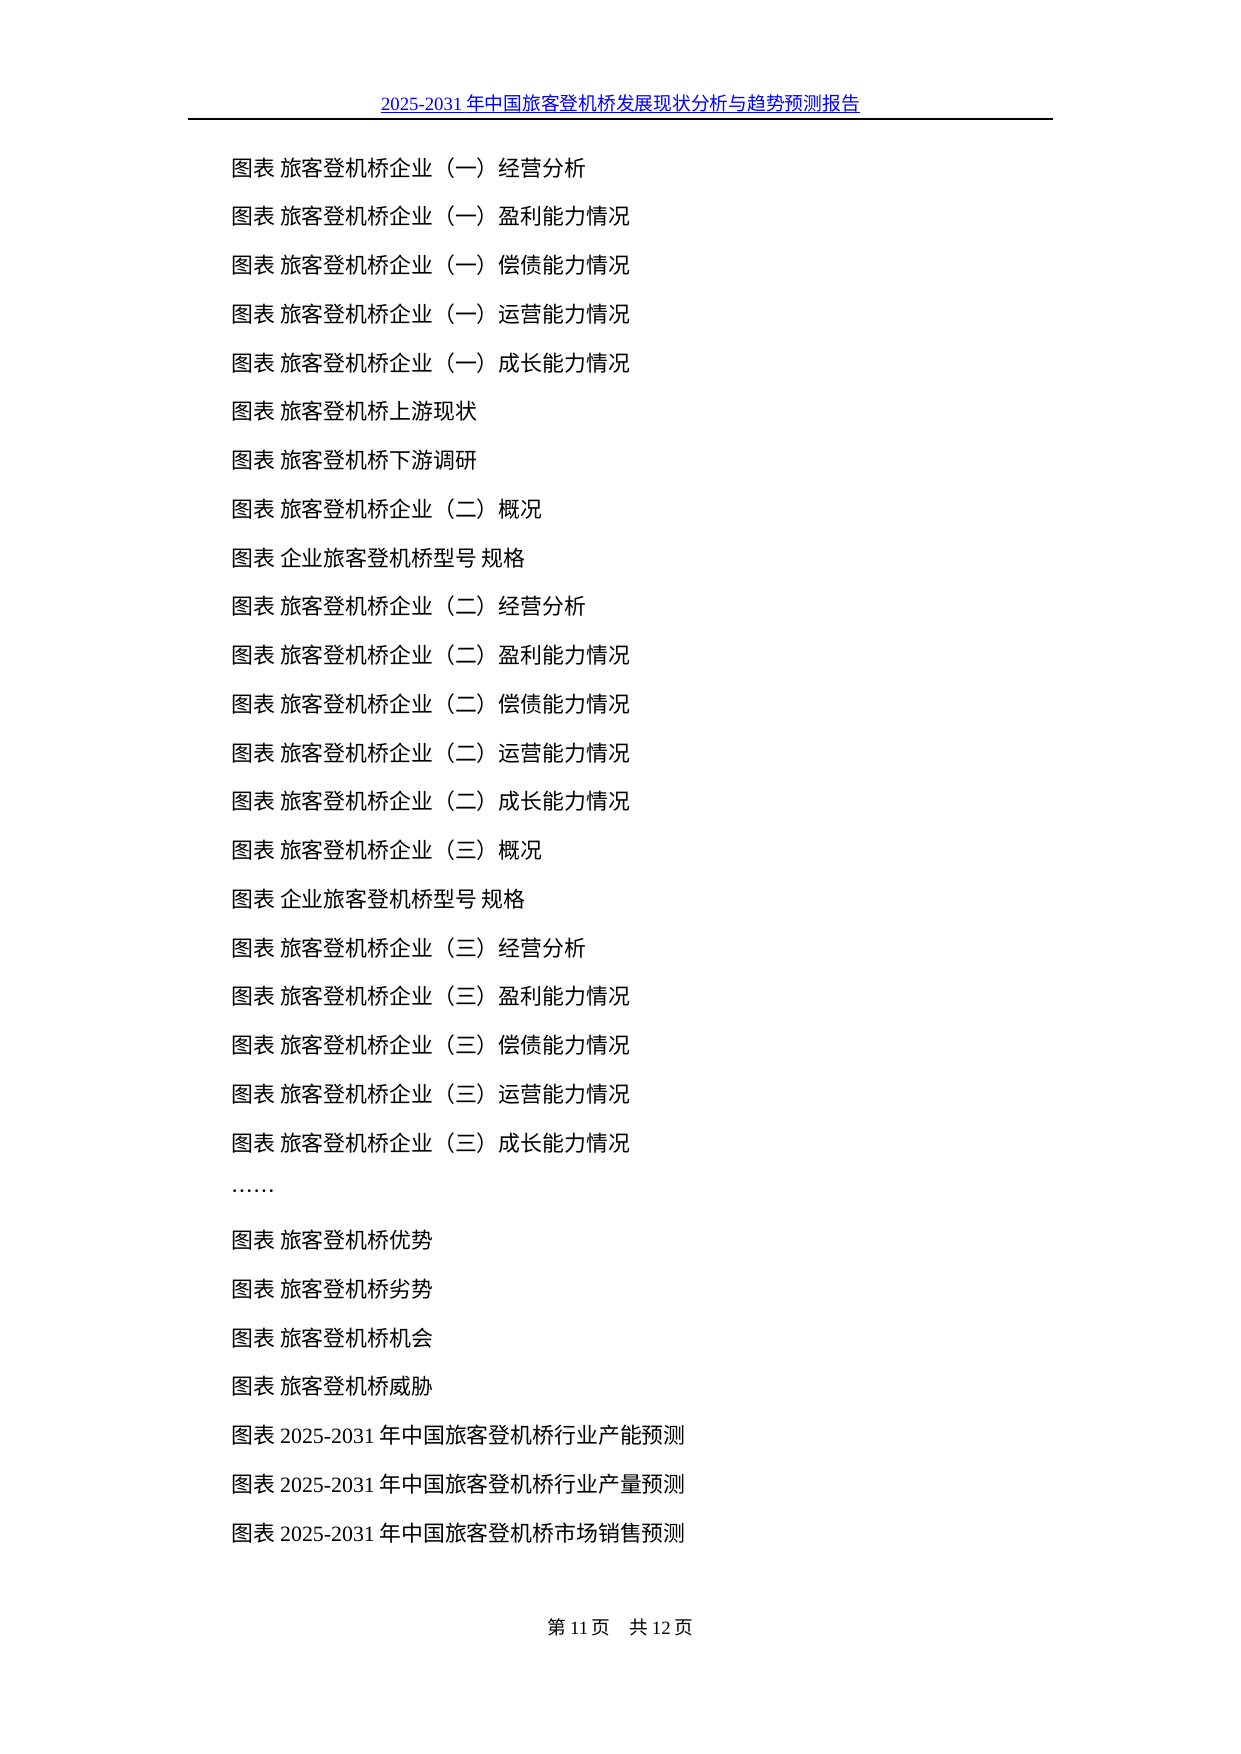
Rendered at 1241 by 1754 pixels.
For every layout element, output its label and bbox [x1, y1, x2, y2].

text [187, 150, 1053, 1548]
